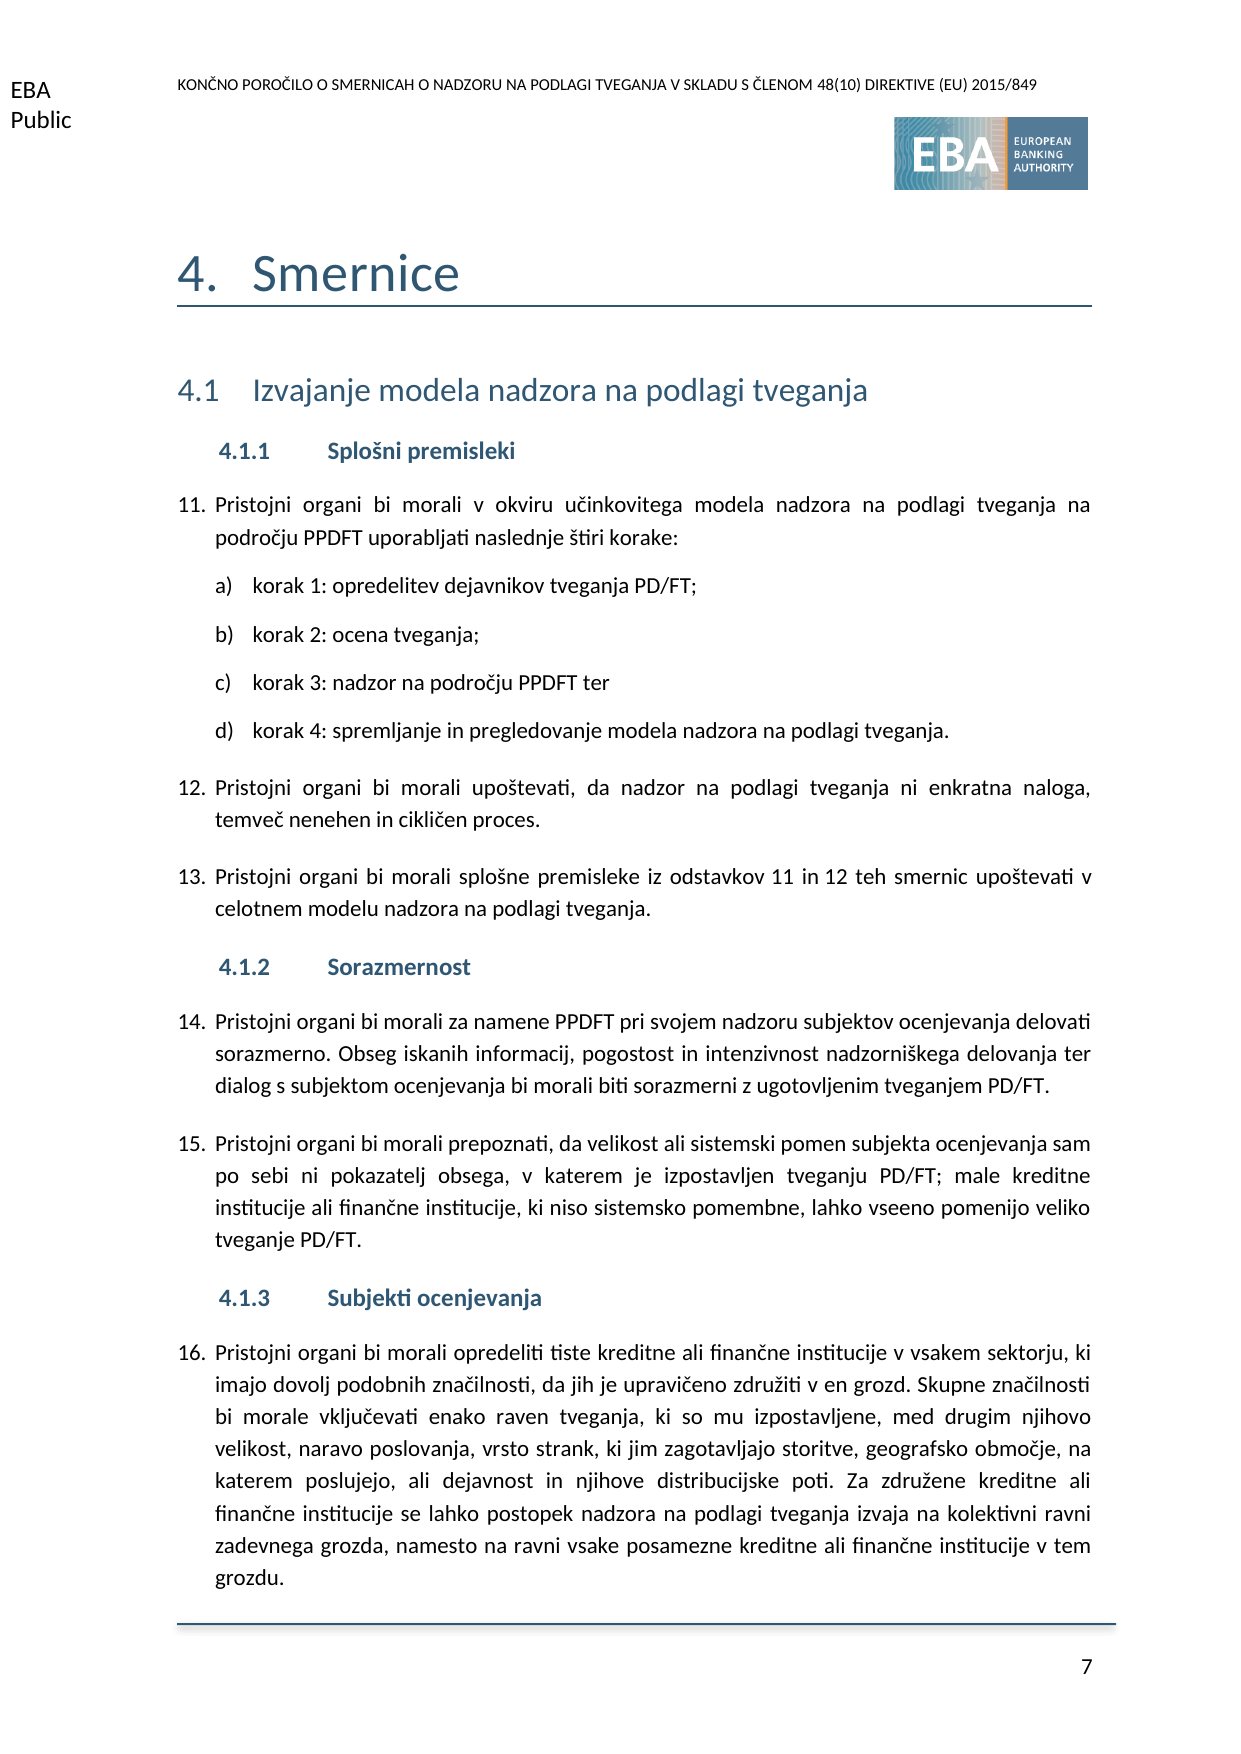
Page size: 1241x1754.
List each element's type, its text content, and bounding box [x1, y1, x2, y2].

text Smernice [177, 244, 1092, 305]
list Pristojni organi bi morali upoštevati, da nadzor na podlagi tveganja ni enkratna naloga, temveč nenehen in cikličen proces. [177, 773, 1092, 833]
list Pristojni organi bi morali prepoznati, da velikost ali sistemski pomen subjekta ocenjevanja sam po sebi ni pokazatelj obsega, v katerem je izpostavljen tveganju PD/FT; male kreditne institucije ali finančne institucije, ki niso sistemsko pomembne, lahko vseeno pomenijo veliko tveganje PD/FT. [177, 1129, 1092, 1253]
list Pristojni organi bi morali splošne premisleke iz odstavkov 11 in 12 teh smernic upoštevati v celotnem modelu nadzora na podlagi tveganja. [177, 862, 1092, 922]
list korak 1: opredelitev dejavnikov tveganja PD/FT; [215, 572, 1069, 599]
list korak 2: ocena tveganja; [215, 620, 1069, 648]
picture [894, 117, 1088, 190]
title Subjekti ocenjevanja [218, 1282, 1092, 1313]
list Pristojni organi bi morali v okviru učinkovitega modela nadzora na podlagi tveganja na področju PPDFT uporabljati naslednje štiri korake: [177, 491, 1092, 551]
list Pristojni organi bi morali za namene PPDFT pri svojem nadzoru subjektov ocenjevanja delovati sorazmerno. Obseg iskanih informacij, pogostost in intenzivnost nadzorniškega delovanja ter dialog s subjektom ocenjevanja bi morali biti sorazmerni z ugotovljenim tveganjem PD/FT. [177, 1007, 1092, 1099]
list korak 4: spremljanje in pregledovanje modela nadzora na podlagi tveganja. [215, 716, 1069, 744]
title Sorazmernost [218, 952, 1092, 982]
list Pristojni organi bi morali opredeliti tiste kreditne ali finančne institucije v vsakem sektorju, ki imajo dovolj podobnih značilnosti, da jih je upravičeno združiti v en grozd. Skupne značilnosti bi morale vključevati enako raven tveganja, ki so mu izpostavljene, med drugim njihovo velikost, naravo poslovanja, vrsto strank, ki jim zagotavljajo storitve, geografsko območje, na katerem poslujejo, ali dejavnost in njihove distribucijske poti. Za združene kreditne ali finančne institucije se lahko postopek nadzora na podlagi tveganja izvaja na kolektivni ravni zadevnega grozda, namesto na ravni vsake posamezne kreditne ali finančne institucije v tem grozdu. [177, 1338, 1092, 1591]
title Splošni premisleki [218, 435, 1092, 466]
list korak 3: nadzor na področju PPDFT ter [215, 668, 1069, 696]
title Izvajanje modela nadzora na podlagi tveganja [177, 369, 1092, 410]
